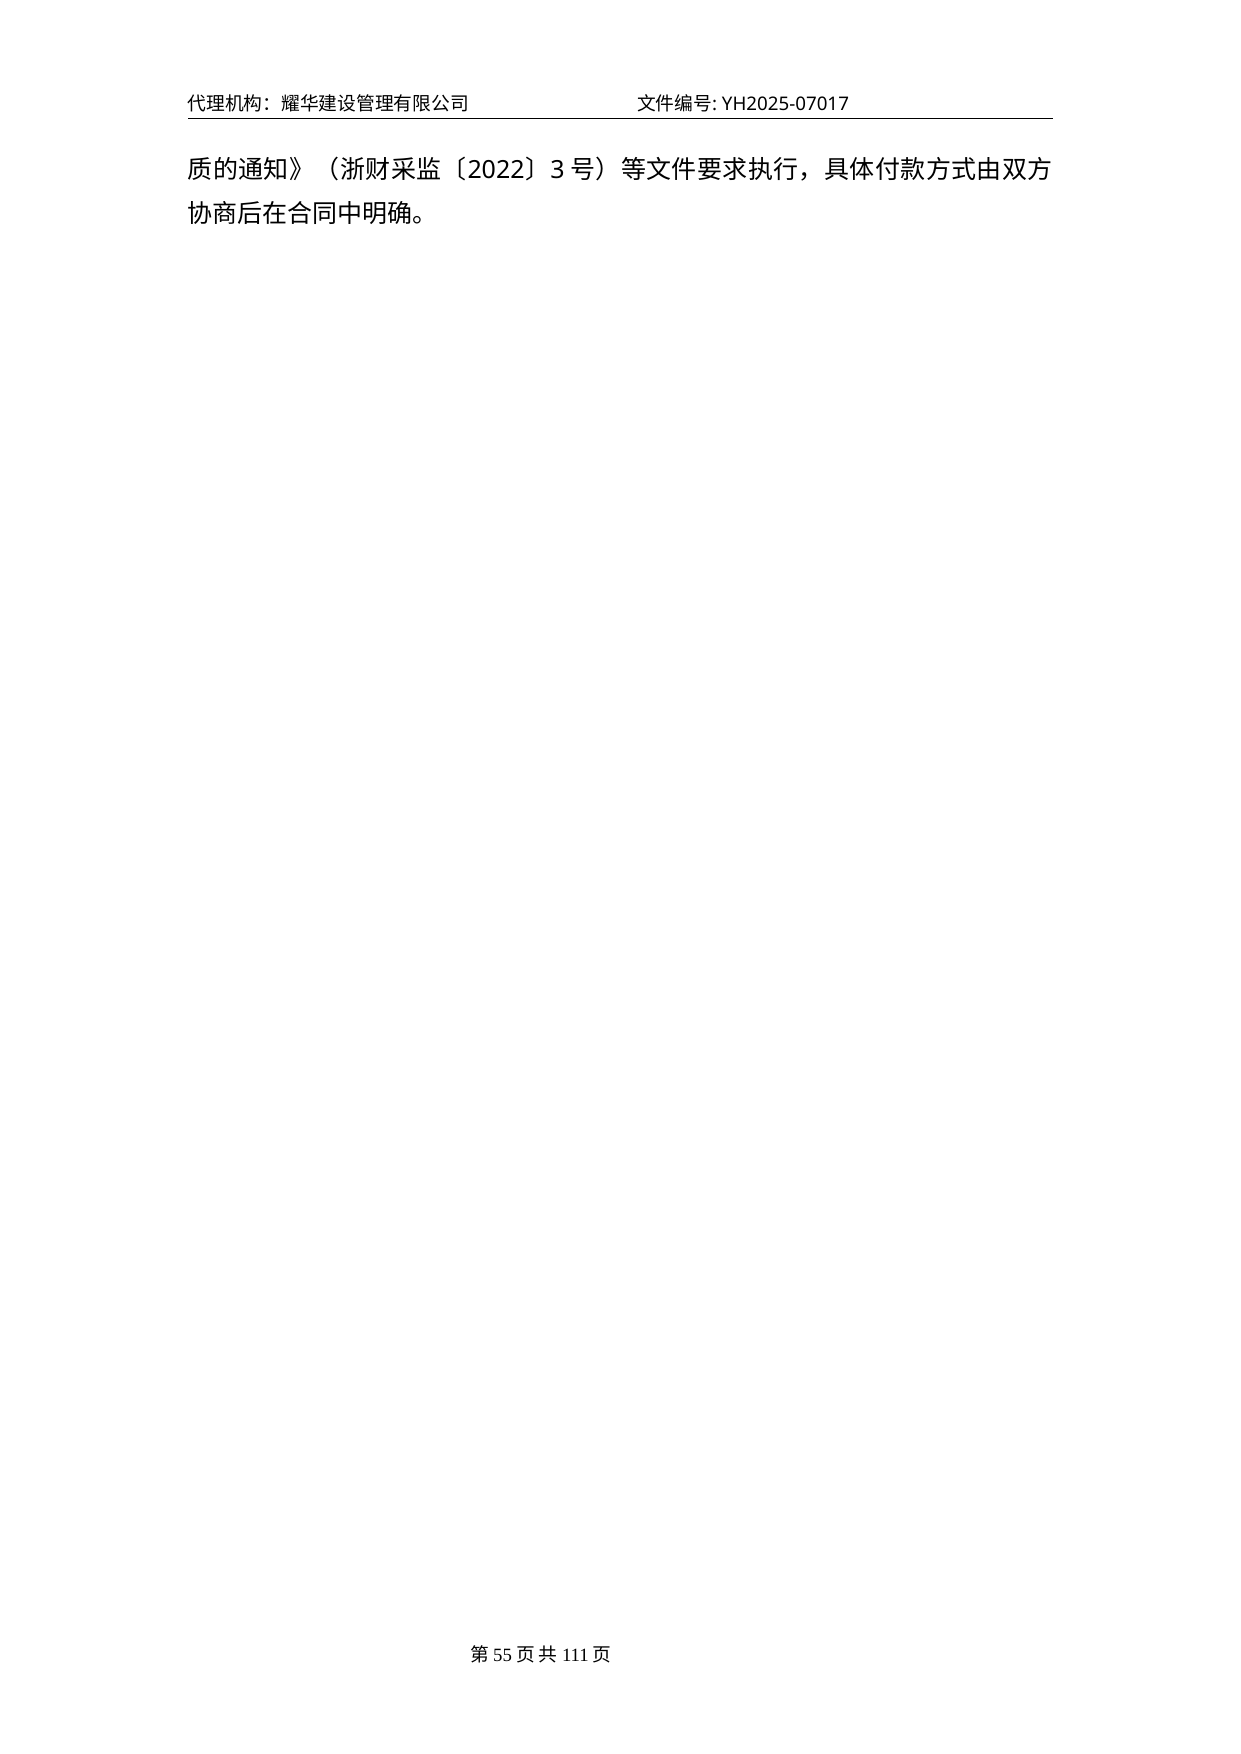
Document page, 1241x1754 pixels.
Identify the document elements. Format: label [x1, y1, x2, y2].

text [187, 150, 1053, 230]
